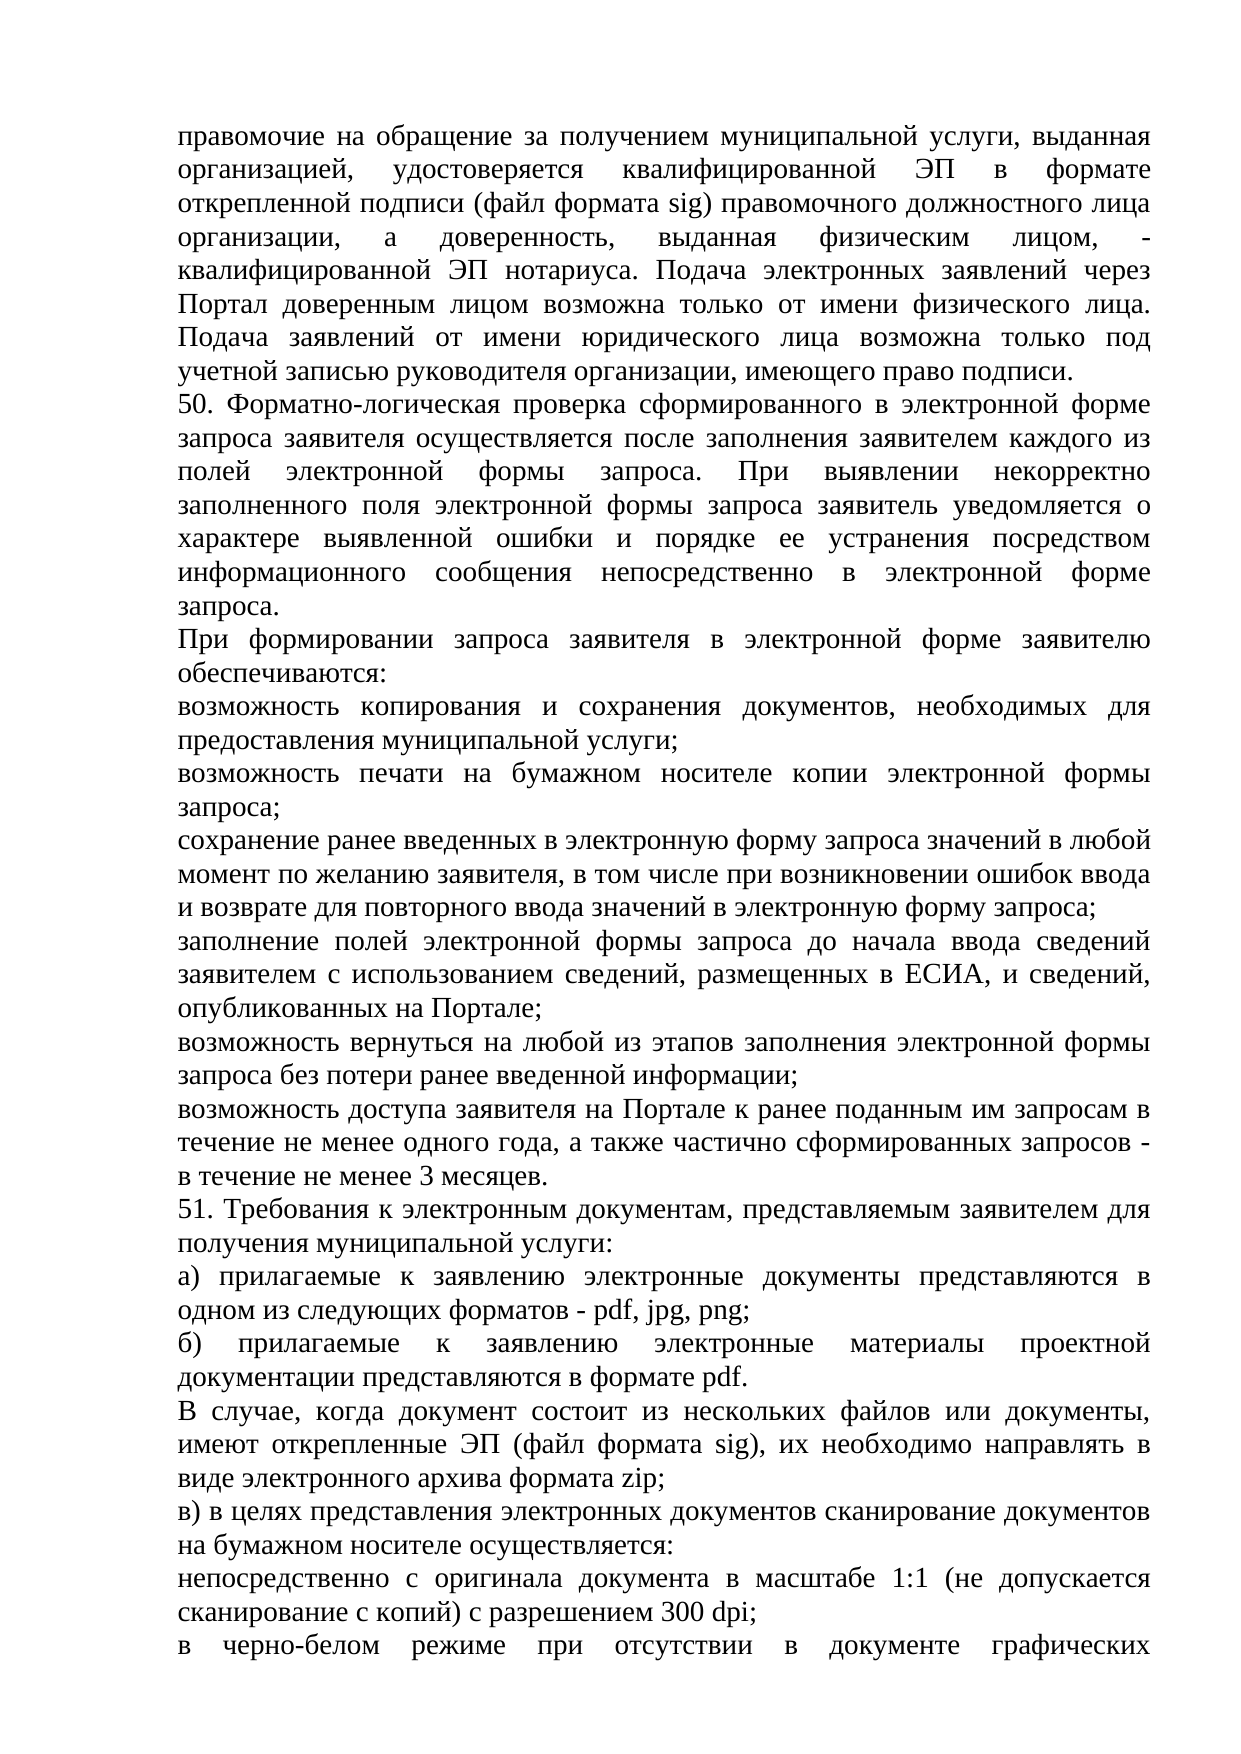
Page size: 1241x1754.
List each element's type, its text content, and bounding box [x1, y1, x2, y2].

text При формировании запроса заявителя в электронной форме заявителю обеспечиваются: [177, 621, 1152, 688]
text возможность печати на бумажном носителе копии электронной формы запроса; [177, 755, 1152, 822]
text 50. Форматно-логическая проверка сформированного в электронной форме запроса заявителя осуществляется после заполнения заявителем каждого из полей электронной формы запроса. При выявлении некорректно заполненного поля электронной формы запроса заявитель уведомляется о характере выявленной ошибки и порядке ее устранения посредством информационного сообщения непосредственно в электронной форме запроса. [177, 386, 1152, 621]
text заполнение полей электронной формы запроса до начала ввода сведений заявителем с использованием сведений, размещенных в ЕСИА, и сведений, опубликованных на Портале; [177, 923, 1152, 1024]
text непосредственно с оригинала документа в масштабе 1:1 (не допускается сканирование с копий) с разрешением 300 dpi; [177, 1560, 1152, 1627]
text а) прилагаемые к заявлению электронные документы представляются в одном из следующих форматов - pdf, jpg, png; [177, 1258, 1152, 1326]
text сохранение ранее введенных в электронную форму запроса значений в любой момент по желанию заявителя, в том числе при возникновении ошибок ввода и возврате для повторного ввода значений в электронную форму запроса; [177, 822, 1152, 923]
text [177, 1627, 1152, 1661]
text возможность вернуться на любой из этапов заполнения электронной формы запроса без потери ранее введенной информации; [177, 1024, 1152, 1091]
text возможность доступа заявителя на Портале к ранее поданным им запросам в течение не менее одного года, а также частично сформированных запросов - в течение не менее 3 месяцев. [177, 1091, 1152, 1191]
text б) прилагаемые к заявлению электронные материалы проектной документации представляются в формате pdf. [177, 1326, 1152, 1393]
text В случае, когда документ состоит из нескольких файлов или документы, имеют открепленные ЭП (файл формата sig), их необходимо направлять в виде электронного архива формата zip; [177, 1393, 1152, 1493]
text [177, 118, 1152, 386]
text возможность копирования и сохранения документов, необходимых для предоставления муниципальной услуги; [177, 688, 1152, 755]
text в) в целях представления электронных документов сканирование документов на бумажном носителе осуществляется: [177, 1493, 1152, 1560]
text 51. Требования к электронным документам, представляемым заявителем для получения муниципальной услуги: [177, 1191, 1152, 1258]
